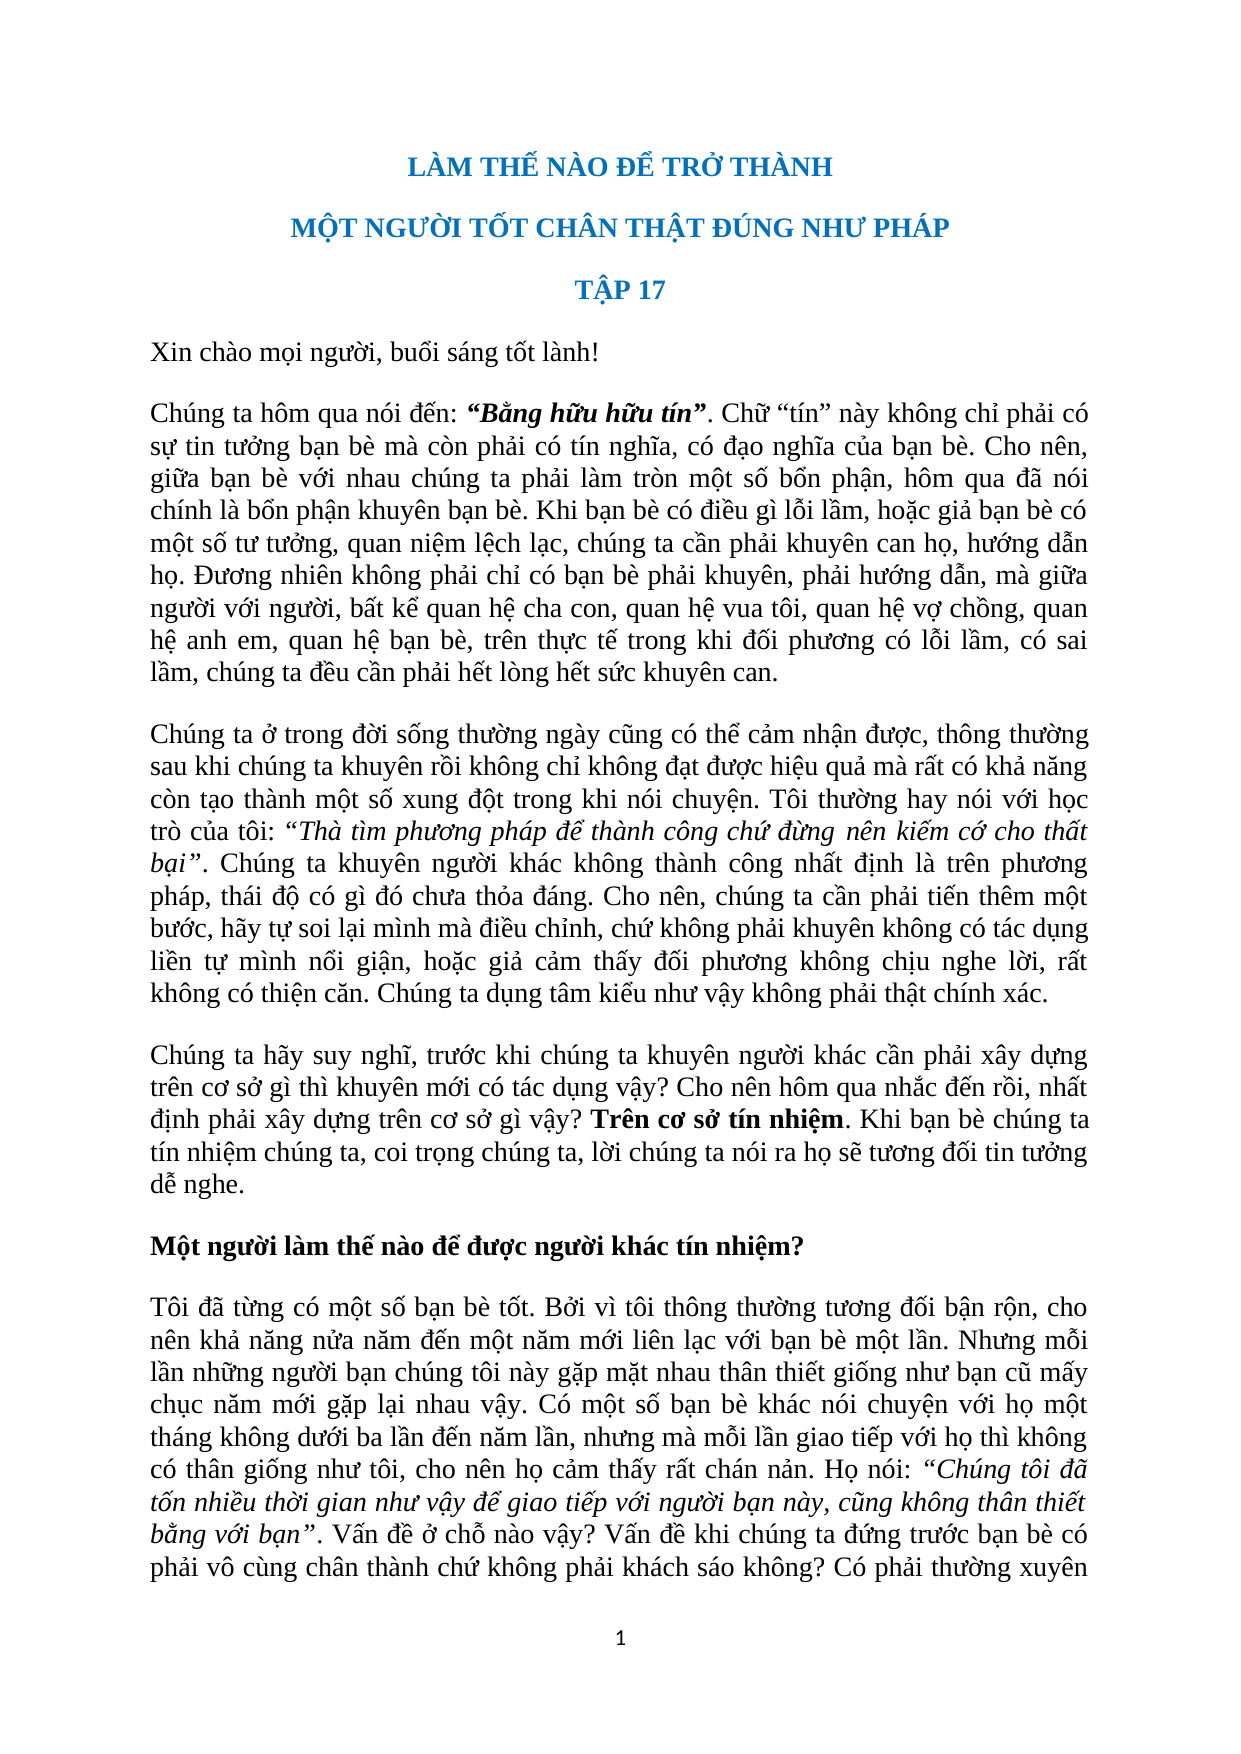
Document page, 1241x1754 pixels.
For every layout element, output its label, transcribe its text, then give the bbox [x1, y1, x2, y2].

text TẬP 17 [150, 273, 1090, 306]
text Chúng ta ở trong đời sống thường ngày cũng có thể cảm nhận được, thông thường sau khi chúng ta khuyên rồi không chỉ không đạt được hiệu quả mà rất có khả năng còn tạo thành một số xung đột trong khi nói chuyện. Tôi thường hay nói với học trò của tôi: “Thà tìm phương pháp để thành công chứ đừng nên kiếm cớ cho thất bại”. Chúng ta khuyên người khác không thành công nhất định là trên phương pháp, thái độ có gì đó chưa thỏa đáng. Cho nên, chúng ta cần phải tiến thêm một bước, hãy tự soi lại mình mà điều chỉnh, chứ không phải khuyên không có tác dụng liền tự mình nổi giận, hoặc giả cảm thấy đối phương không chịu nghe lời, rất không có thiện căn. Chúng ta dụng tâm kiểu như vậy không phải thật chính xác. [150, 717, 1090, 1008]
text Xin chào mọi người, buổi sáng tốt lành! [150, 335, 1090, 367]
text Chúng ta hôm qua nói đến: “Bằng hữu hữu tín”. Chữ “tín” này không chỉ phải có sự tin tưởng bạn bè mà còn phải có tín nghĩa, có đạo nghĩa của bạn bè. Cho nên, giữa bạn bè với nhau chúng ta phải làm tròn một số bổn phận, hôm qua đã nói chính là bổn phận khuyên bạn bè. Khi bạn bè có điều gì lỗi lầm, hoặc giả bạn bè có một số tư tưởng, quan niệm lệch lạc, chúng ta cần phải khuyên can họ, hướng dẫn họ. Đương nhiên không phải chỉ có bạn bè phải khuyên, phải hướng dẫn, mà giữa người với người, bất kể quan hệ cha con, quan hệ vua tôi, quan hệ vợ chồng, quan hệ anh em, quan hệ bạn bè, trên thực tế trong khi đối phương có lỗi lầm, có sai lầm, chúng ta đều cần phải hết lòng hết sức khuyên can. [150, 396, 1090, 688]
text MỘT NGƯỜI TỐT CHÂN THẬT ĐÚNG NHƯ PHÁP [150, 212, 1090, 244]
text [150, 1290, 1090, 1582]
text Chúng ta hãy suy nghĩ, trước khi chúng ta khuyên người khác cần phải xây dựng trên cơ sở gì thì khuyên mới có tác dụng vậy? Cho nên hôm qua nhắc đến rồi, nhất định phải xây dựng trên cơ sở gì vậy? Trên cơ sở tín nhiệm. Khi bạn bè chúng ta tín nhiệm chúng ta, coi trọng chúng ta, lời chúng ta nói ra họ sẽ tương đối tin tưởng dễ nghe. [150, 1038, 1090, 1200]
text LÀM THẾ NÀO ĐỂ TRỞ THÀNH [150, 150, 1090, 182]
text Một người làm thế nào để được người khác tín nhiệm? [150, 1229, 1090, 1261]
